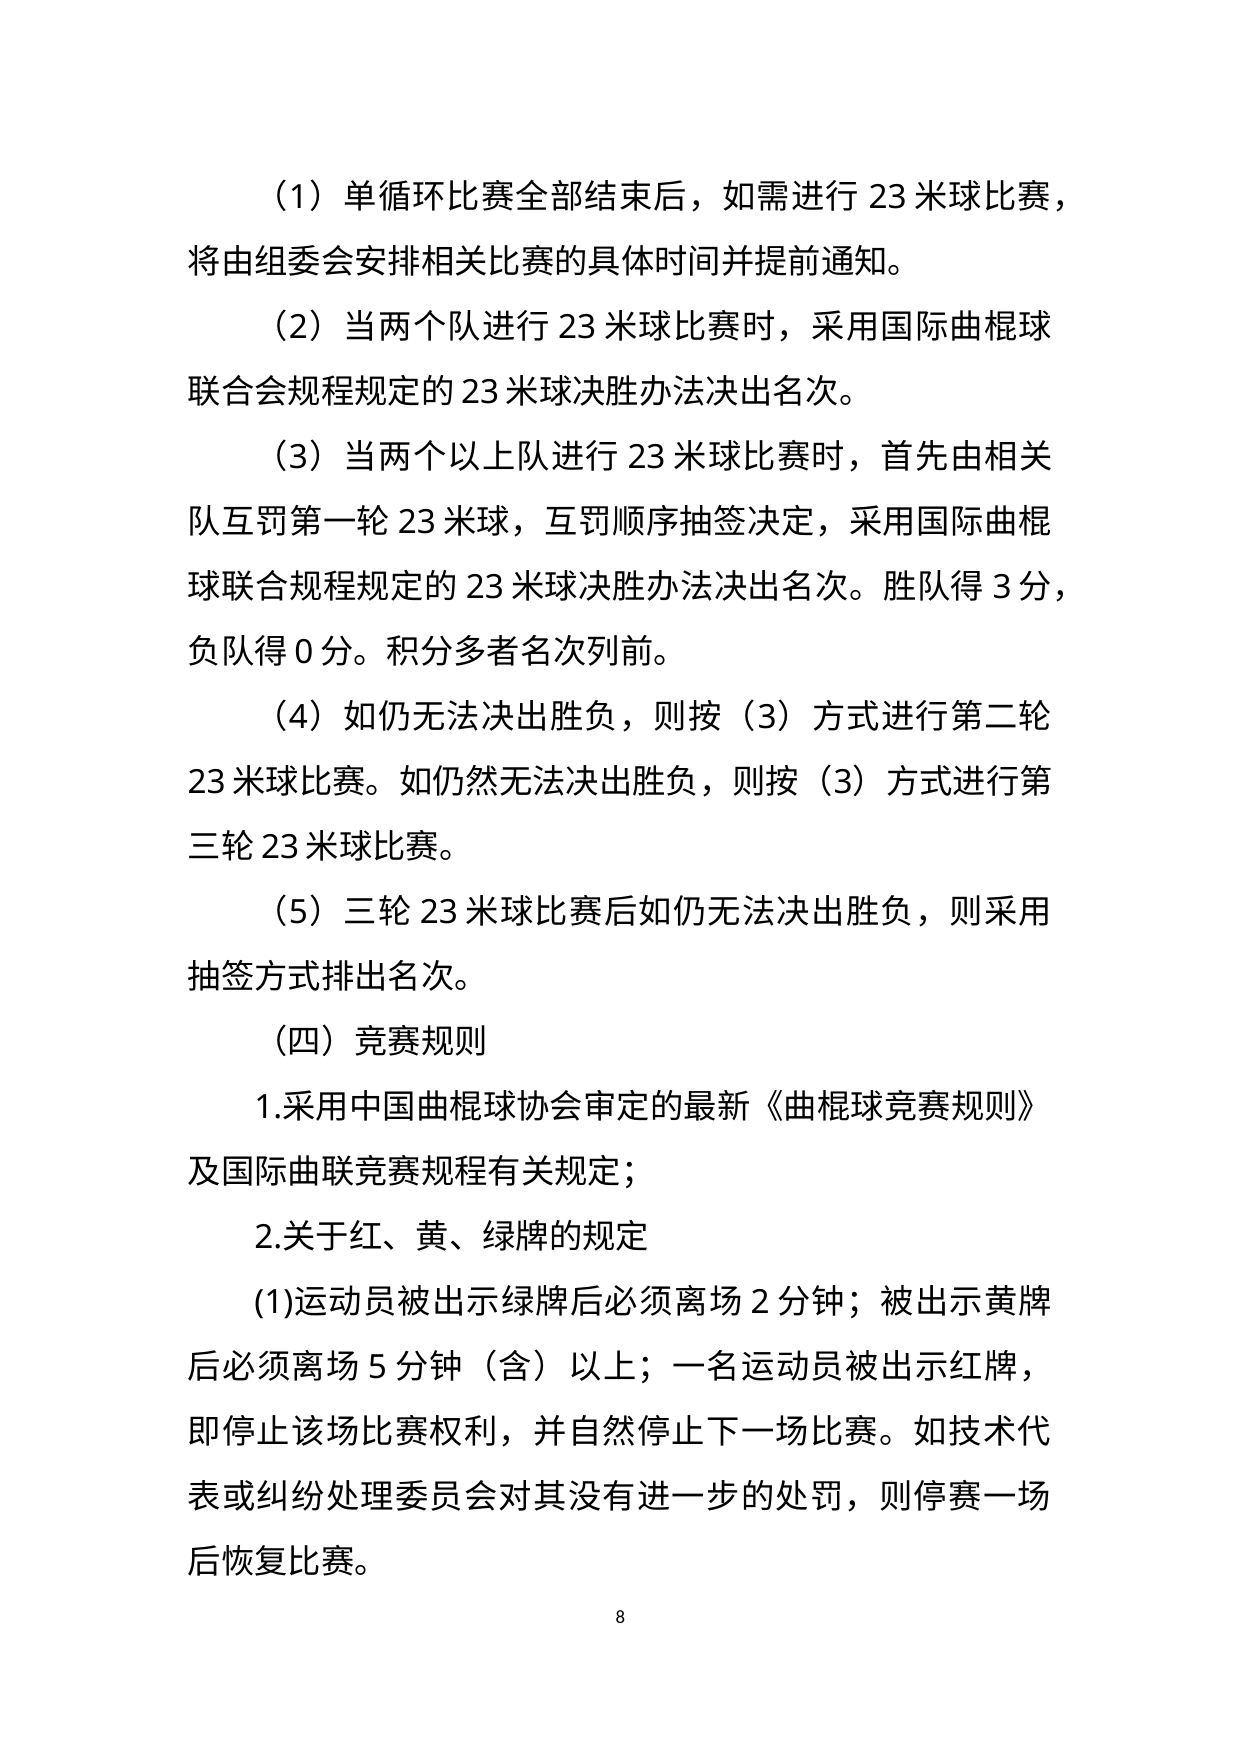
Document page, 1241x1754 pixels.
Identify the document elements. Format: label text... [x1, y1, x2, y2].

text （2）当两个队进行23米球比赛时，采用国际曲棍球联合会规程规定的23米球决胜办法决出名次。 [187, 292, 1053, 422]
text （1）单循环比赛全部结束后，如需进行23米球比赛，将由组委会安排相关比赛的具体时间并提前通知。 [187, 162, 1053, 292]
text (1)运动员被出示绿牌后必须离场2分钟；被出示黄牌后必须离场5分钟（含）以上；一名运动员被出示红牌，即停止该场比赛权利，并自然停止下一场比赛。如技术代表或纠纷处理委员会对其没有进一步的处罚，则停赛一场后恢复比赛。 [187, 1267, 1053, 1592]
text （3）当两个以上队进行23米球比赛时，首先由相关队互罚第一轮23米球，互罚顺序抽签决定，采用国际曲棍球联合规程规定的23米球决胜办法决出名次。胜队得3分，负队得0分。积分多者名次列前。 [187, 422, 1053, 682]
text 2.关于红、黄、绿牌的规定 [187, 1202, 1053, 1267]
text （5）三轮23米球比赛后如仍无法决出胜负，则采用抽签方式排出名次。 [187, 877, 1053, 1007]
text 1.采用中国曲棍球协会审定的最新《曲棍球竞赛规则》及国际曲联竞赛规程有关规定； [187, 1072, 1053, 1202]
text （4）如仍无法决出胜负，则按（3）方式进行第二轮23米球比赛。如仍然无法决出胜负，则按（3）方式进行第三轮23米球比赛。 [187, 682, 1053, 877]
text （四）竞赛规则 [187, 1007, 1053, 1072]
